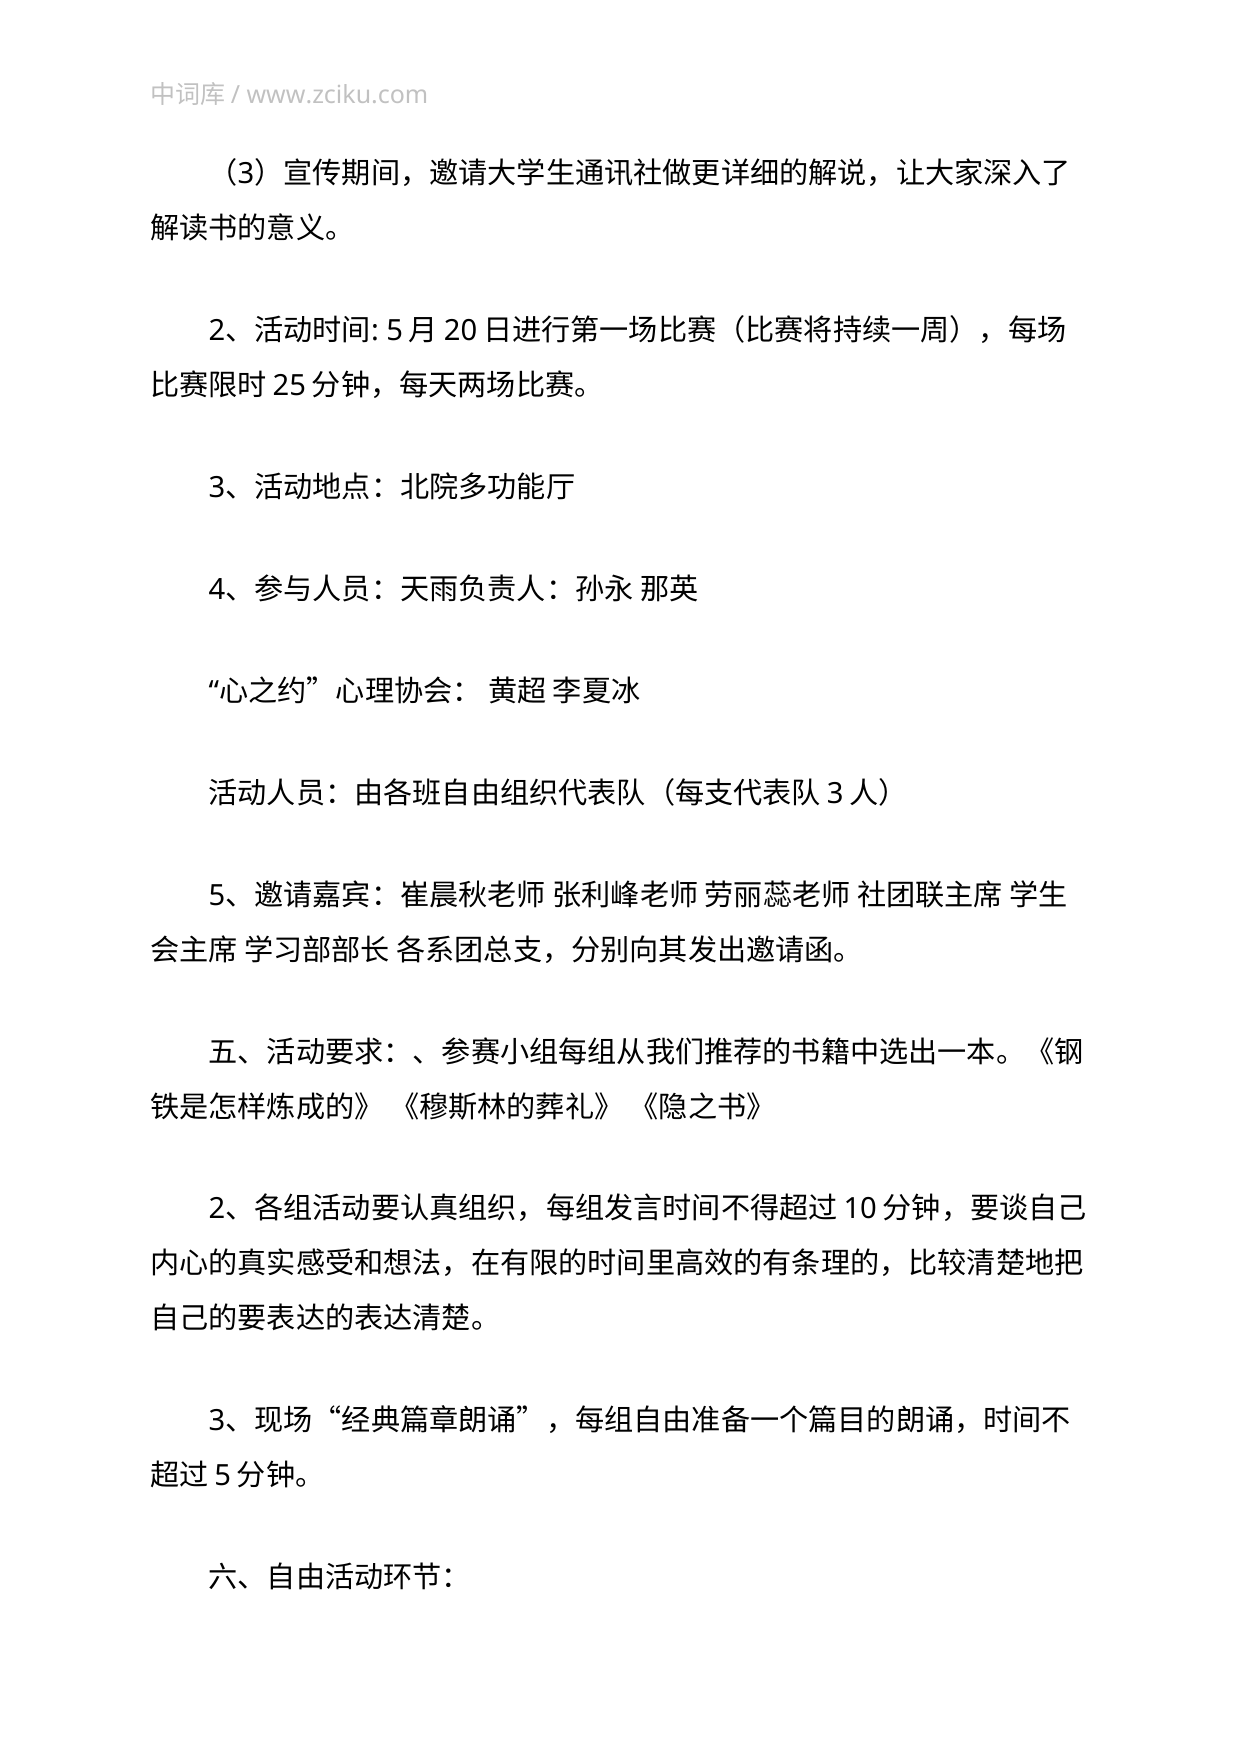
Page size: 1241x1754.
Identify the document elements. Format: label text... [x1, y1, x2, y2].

text 3、现场“经典篇章朗诵”，每组自由准备一个篇目的朗诵，时间不超过5分钟。 [150, 1397, 1090, 1494]
text 六、自由活动环节： [150, 1554, 1090, 1596]
text 2、各组活动要认真组织，每组发言时间不得超过10分钟，要谈自己内心的真实感受和想法，在有限的时间里高效的有条理的，比较清楚地把自己的要表达的表达清楚。 [150, 1185, 1090, 1337]
text 五、活动要求：、参赛小组每组从我们推荐的书籍中选出一本。《钢铁是怎样炼成的》 《穆斯林的葬礼》 《隐之书》 [150, 1028, 1090, 1126]
text 活动人员：由各班自由组织代表队（每支代表队3人） [150, 770, 1090, 812]
text （3）宣传期间，邀请大学生通讯社做更详细的解说，让大家深入了解读书的意义。 [150, 150, 1090, 247]
text “心之约”心理协会： 黄超 李夏冰 [150, 668, 1090, 710]
text 3、活动地点：北院多功能厅 [150, 464, 1090, 506]
text 5、邀请嘉宾：崔晨秋老师 张利峰老师 劳丽蕊老师 社团联主席 学生会主席 学习部部长 各系团总支，分别向其发出邀请函。 [150, 872, 1090, 969]
text 4、参与人员：天雨负责人：孙永 那英 [150, 566, 1090, 608]
text 2、活动时间: 5月20日进行第一场比赛（比赛将持续一周），每场比赛限时25分钟，每天两场比赛。 [150, 307, 1090, 404]
